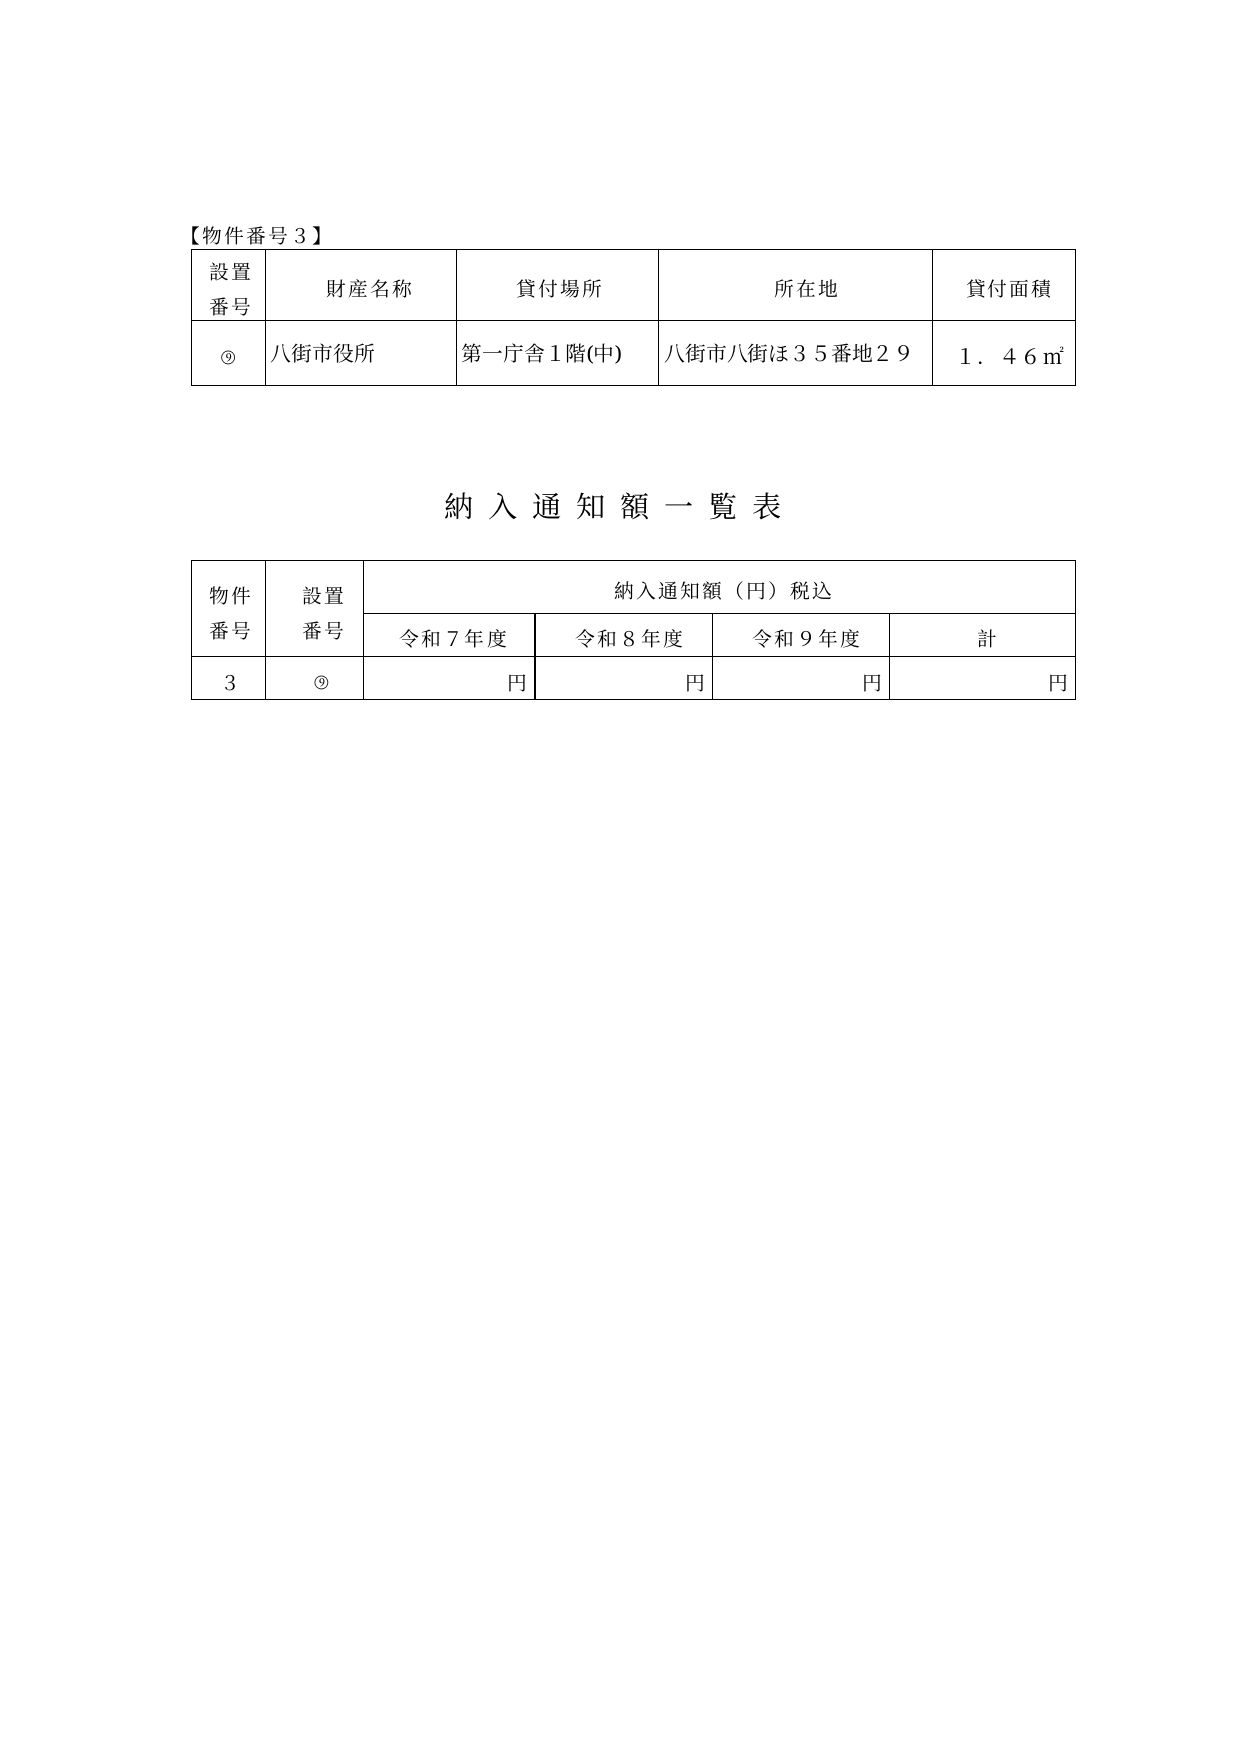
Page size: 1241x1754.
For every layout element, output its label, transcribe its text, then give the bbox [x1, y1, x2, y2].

table_cell 円 [364, 657, 534, 699]
text 【物件番号３】 [181, 214, 1060, 249]
table_header 貸付場所 [457, 250, 658, 320]
table_cell ３ [192, 657, 265, 699]
table_cell 円 [890, 657, 1075, 699]
table_header 財産名称 [266, 250, 456, 320]
table_cell ⑨ [266, 657, 363, 699]
table_cell 第一庁舎１階(中) [457, 321, 658, 385]
table_cell 円 [713, 657, 889, 699]
table_header 貸付面積 [933, 250, 1075, 320]
table_cell 計 [890, 614, 1075, 656]
table_cell 円 [536, 657, 712, 699]
table_header 設置 番号 [192, 250, 265, 320]
table_cell １．４６㎡ [933, 321, 1075, 385]
table_cell 令和９年度 [713, 614, 889, 656]
table_header 物件 番号 [192, 561, 265, 656]
text 納入通知額一覧表 [181, 456, 1060, 526]
table_cell ⑨ [192, 321, 265, 385]
table_cell 八街市役所 [266, 321, 456, 385]
table_cell 令和７年度 [364, 614, 534, 656]
table_cell 令和８年度 [536, 614, 712, 656]
table_header 設置 番号 [266, 561, 363, 656]
table_header 納入通知額（円）税込 [364, 561, 1075, 613]
table_header 所在地 [659, 250, 932, 320]
table_cell 八街市八街ほ３５番地２９ [659, 321, 932, 385]
